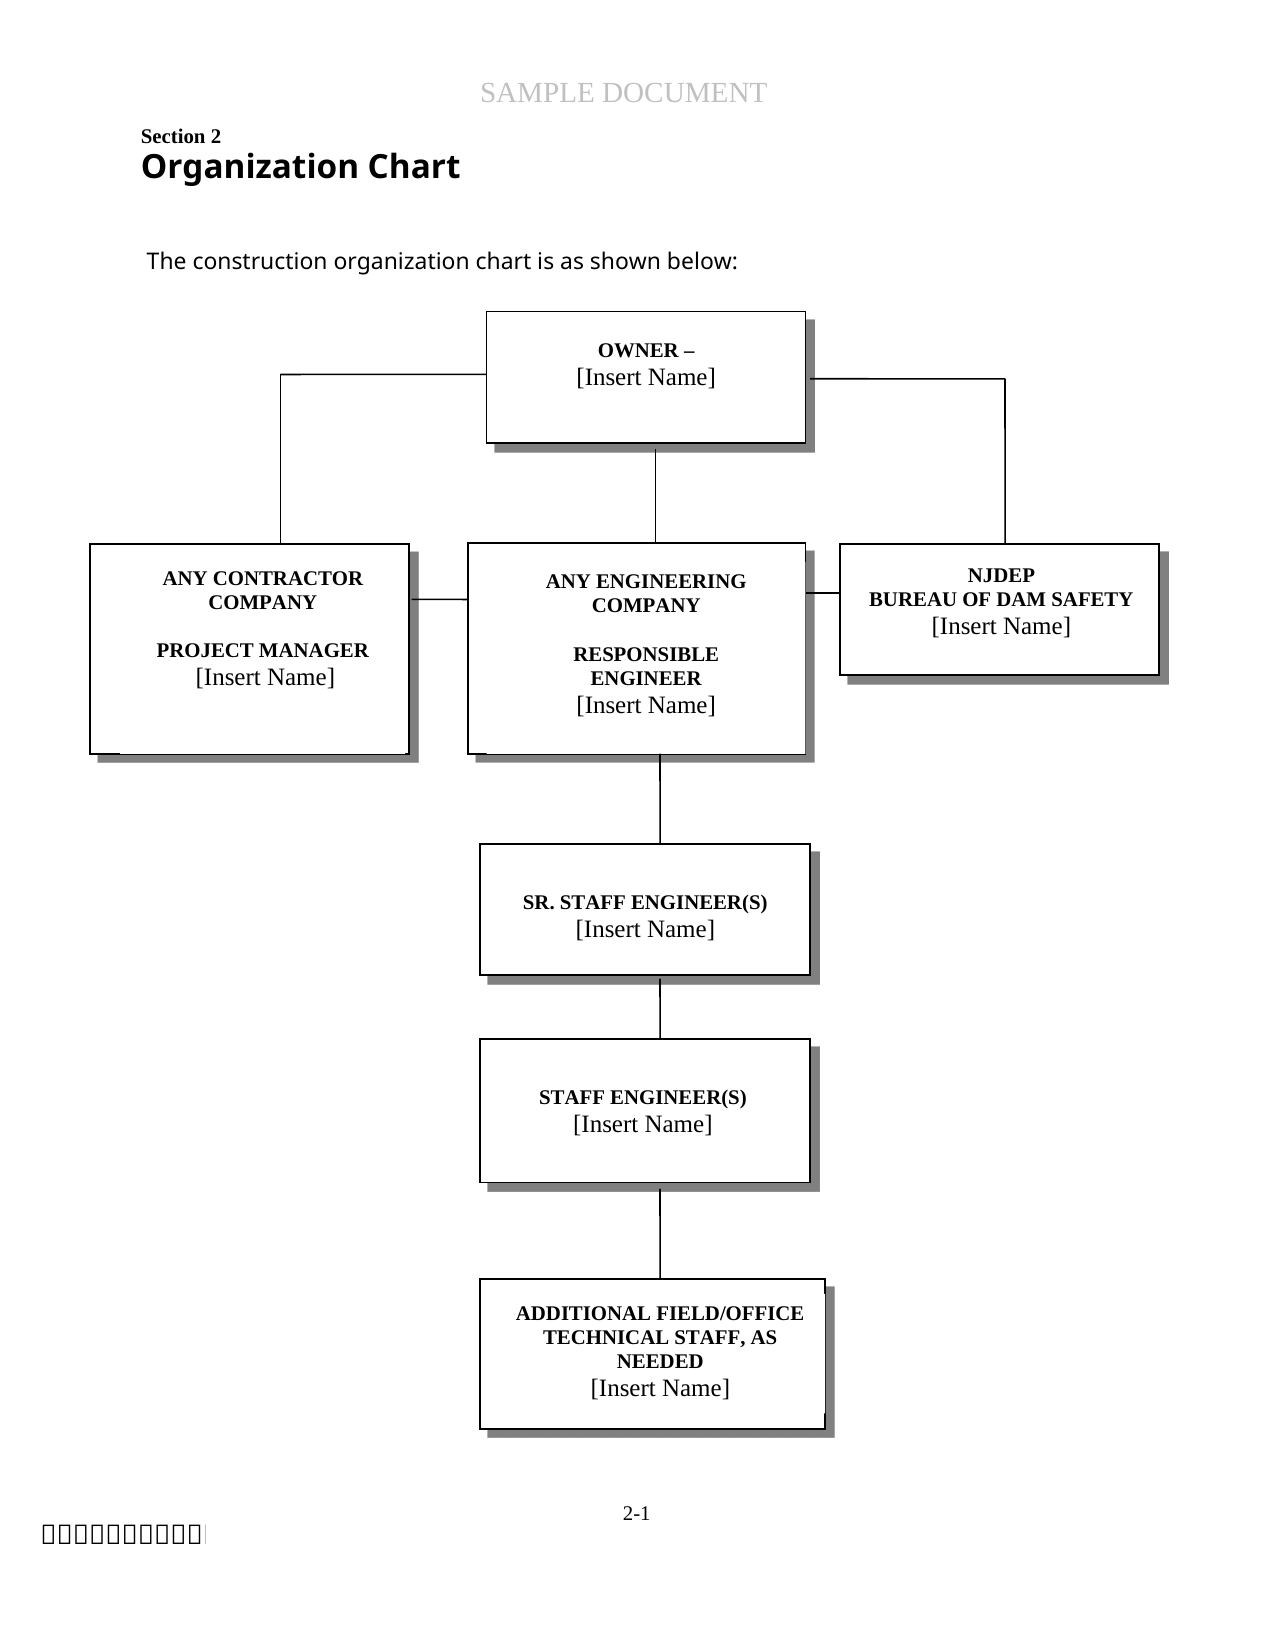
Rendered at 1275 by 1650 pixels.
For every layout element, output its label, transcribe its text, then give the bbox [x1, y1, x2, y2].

subtitle Section 2 [141, 124, 1106, 148]
text Organization Chart [141, 148, 1106, 186]
text The construction organization chart is as shown below: [141, 246, 1106, 276]
